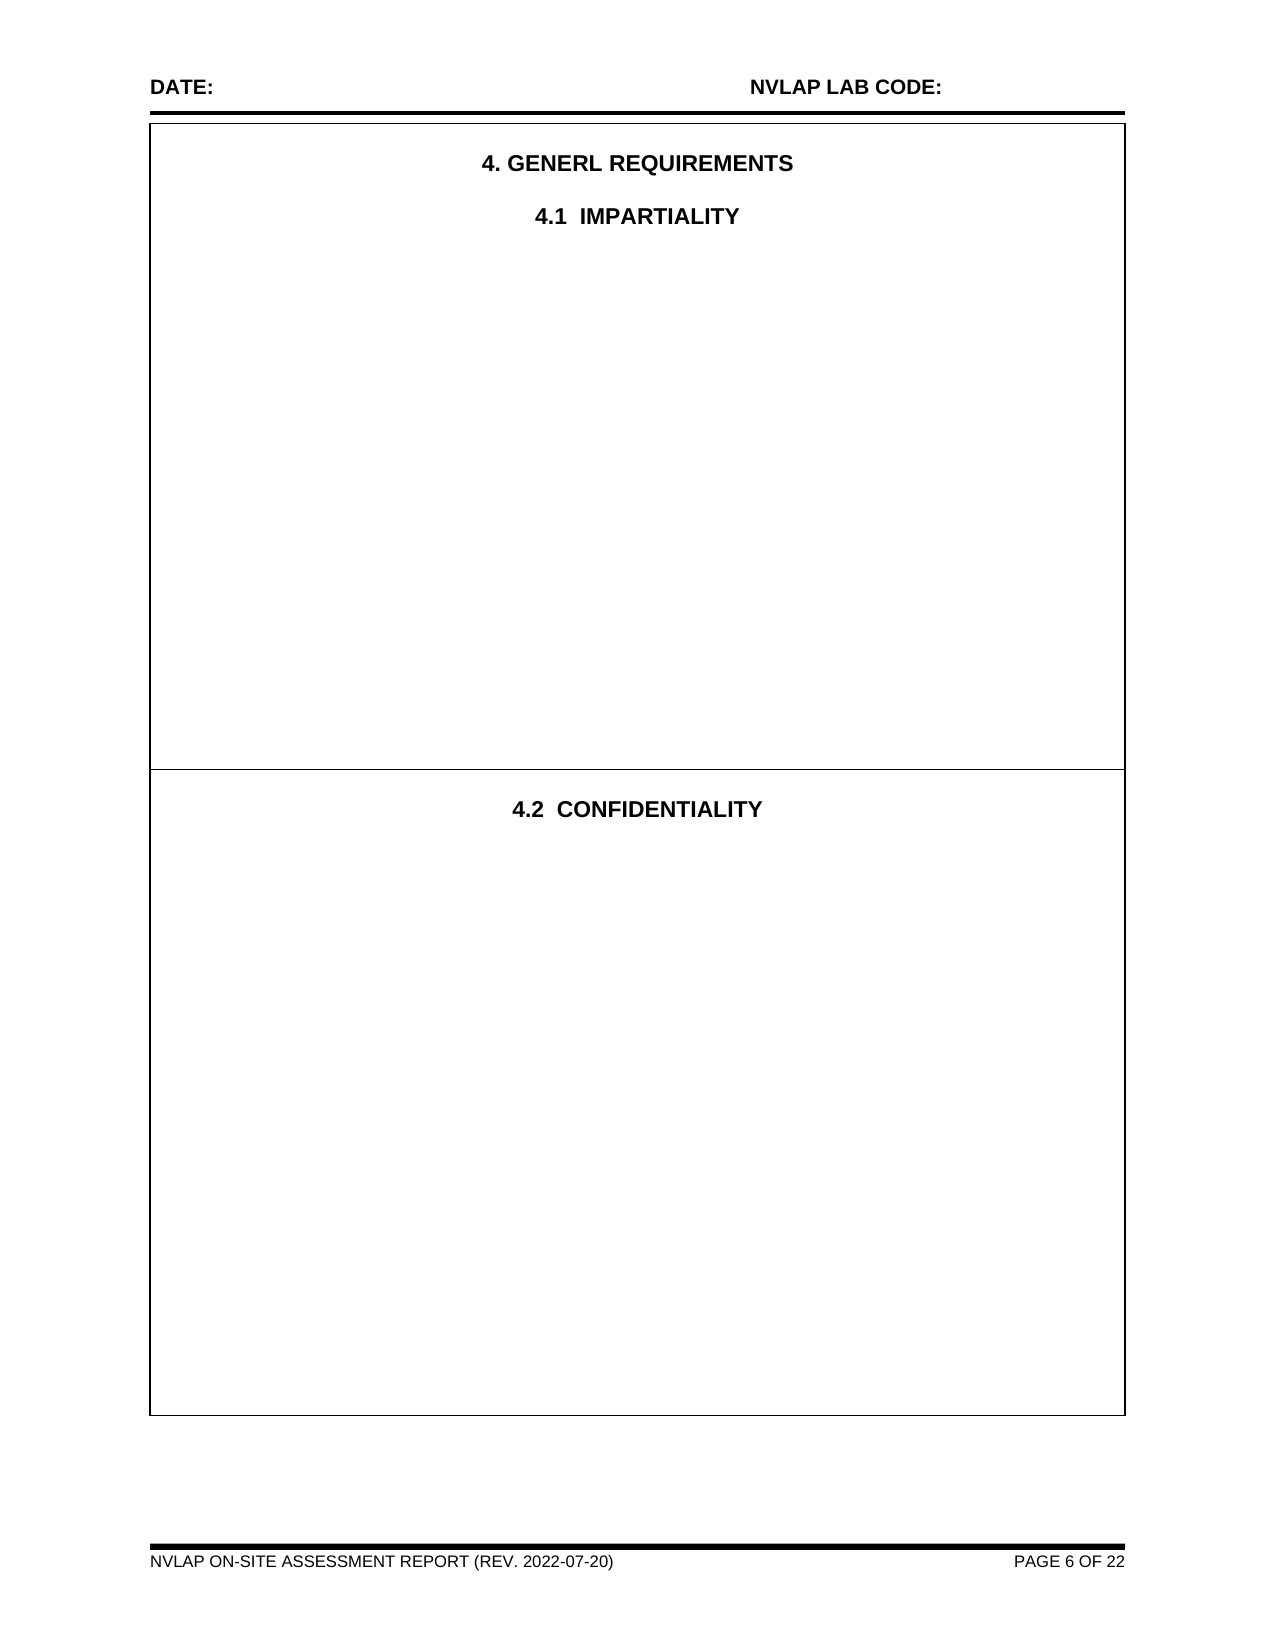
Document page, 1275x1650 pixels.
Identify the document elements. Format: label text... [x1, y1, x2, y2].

table_header 4. GENERL REQUIREMENTS 4.1 IMPARTIALITY [151, 124, 1124, 769]
table_cell 4.2 CONFIDENTIALITY [151, 770, 1124, 1414]
